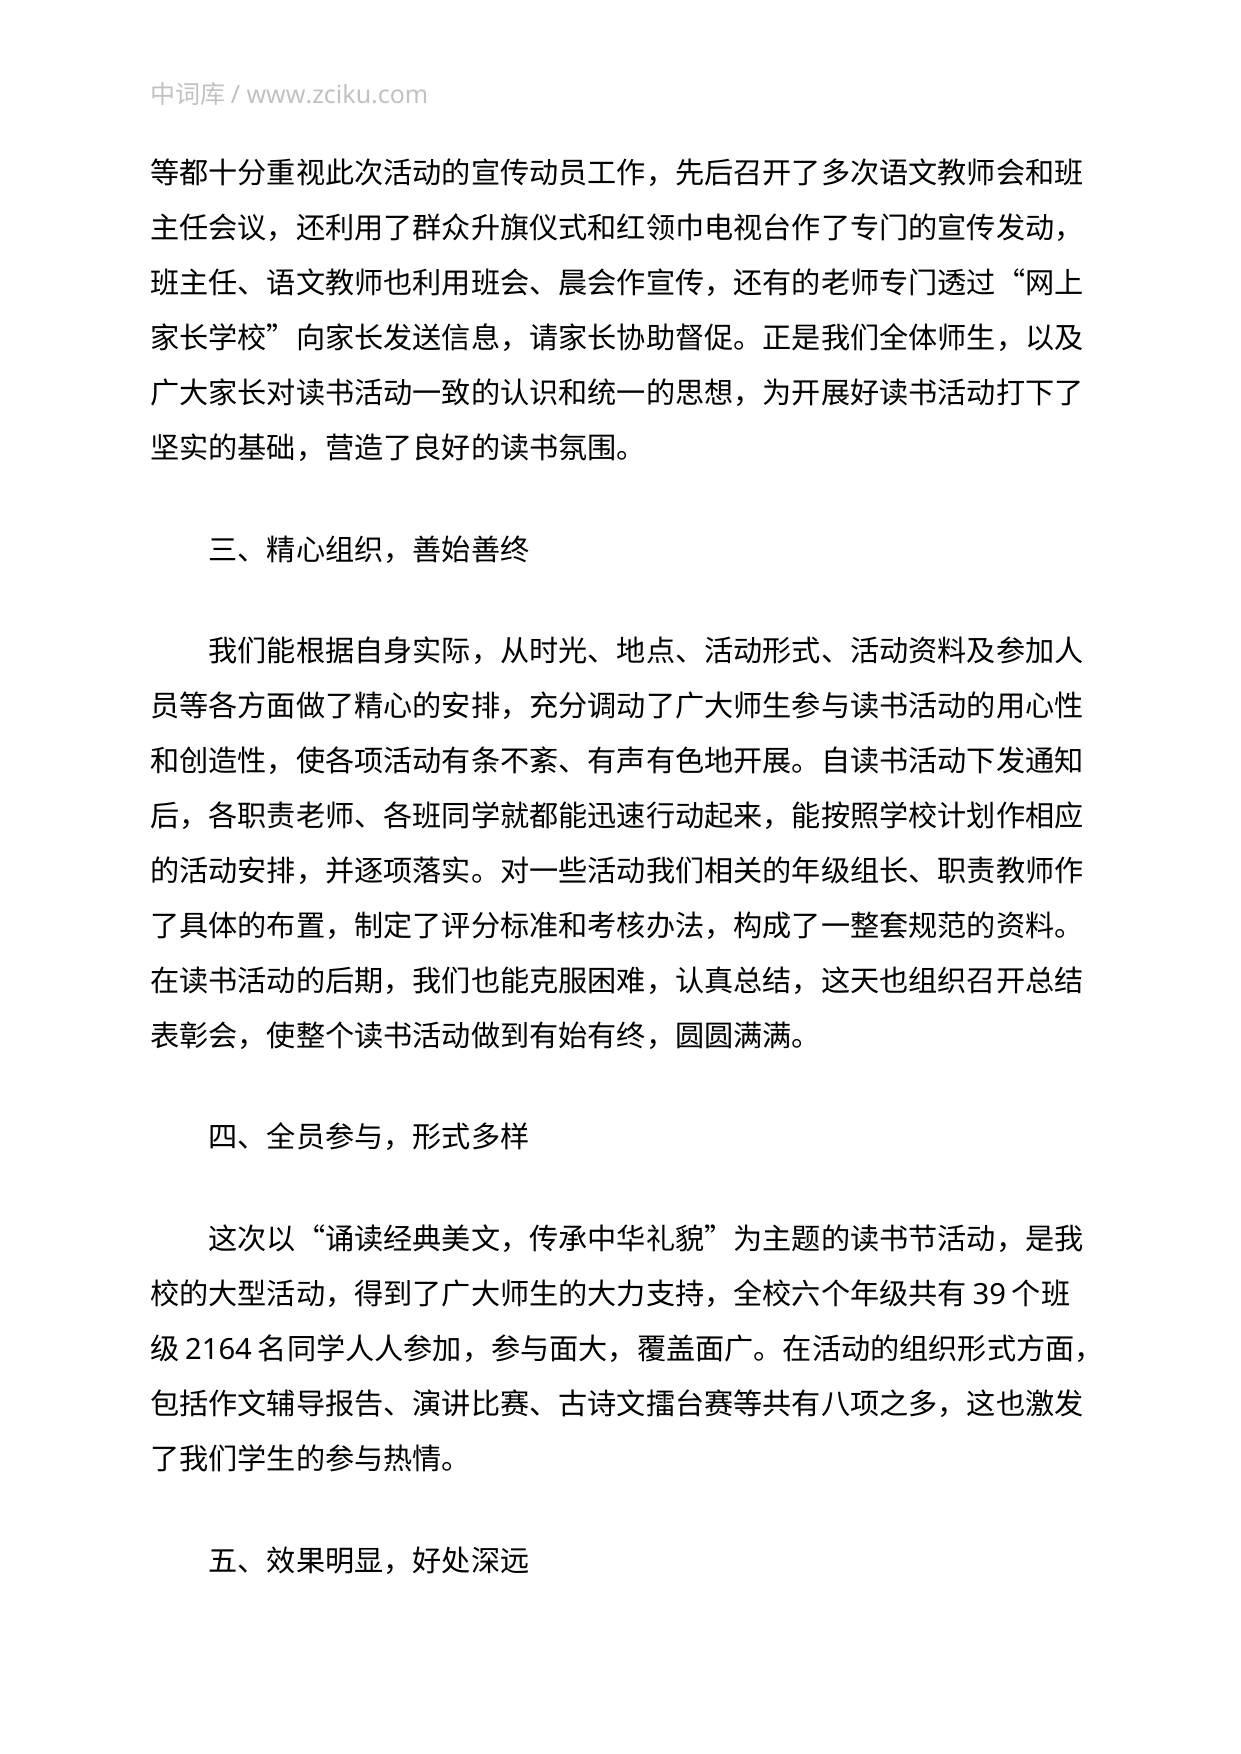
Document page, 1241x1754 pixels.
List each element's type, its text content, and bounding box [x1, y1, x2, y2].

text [150, 150, 1090, 467]
text 我们能根据自身实际，从时光、地点、活动形式、活动资料及参加人员等各方面做了精心的安排，充分调动了广大师生参与读书活动的用心性和创造性，使各项活动有条不紊、有声有色地开展。自读书活动下发通知后，各职责老师、各班同学就都能迅速行动起来，能按照学校计划作相应的活动安排，并逐项落实。对一些活动我们相关的年级组长、职责教师作了具体的布置，制定了评分标准和考核办法，构成了一整套规范的资料。在读书活动的后期，我们也能克服困难，认真总结，这天也组织召开总结表彰会，使整个读书活动做到有始有终，圆圆满满。 [150, 628, 1090, 1054]
text 三、精心组织，善始善终 [150, 526, 1090, 568]
text 四、全员参与，形式多样 [150, 1114, 1090, 1156]
text 这次以“诵读经典美文，传承中华礼貌”为主题的读书节活动，是我校的大型活动，得到了广大师生的大力支持，全校六个年级共有39个班级2164名同学人人参加，参与面大，覆盖面广。在活动的组织形式方面，包括作文辅导报告、演讲比赛、古诗文擂台赛等共有八项之多，这也激发了我们学生的参与热情。 [150, 1216, 1090, 1478]
text 五、效果明显，好处深远 [150, 1537, 1090, 1580]
